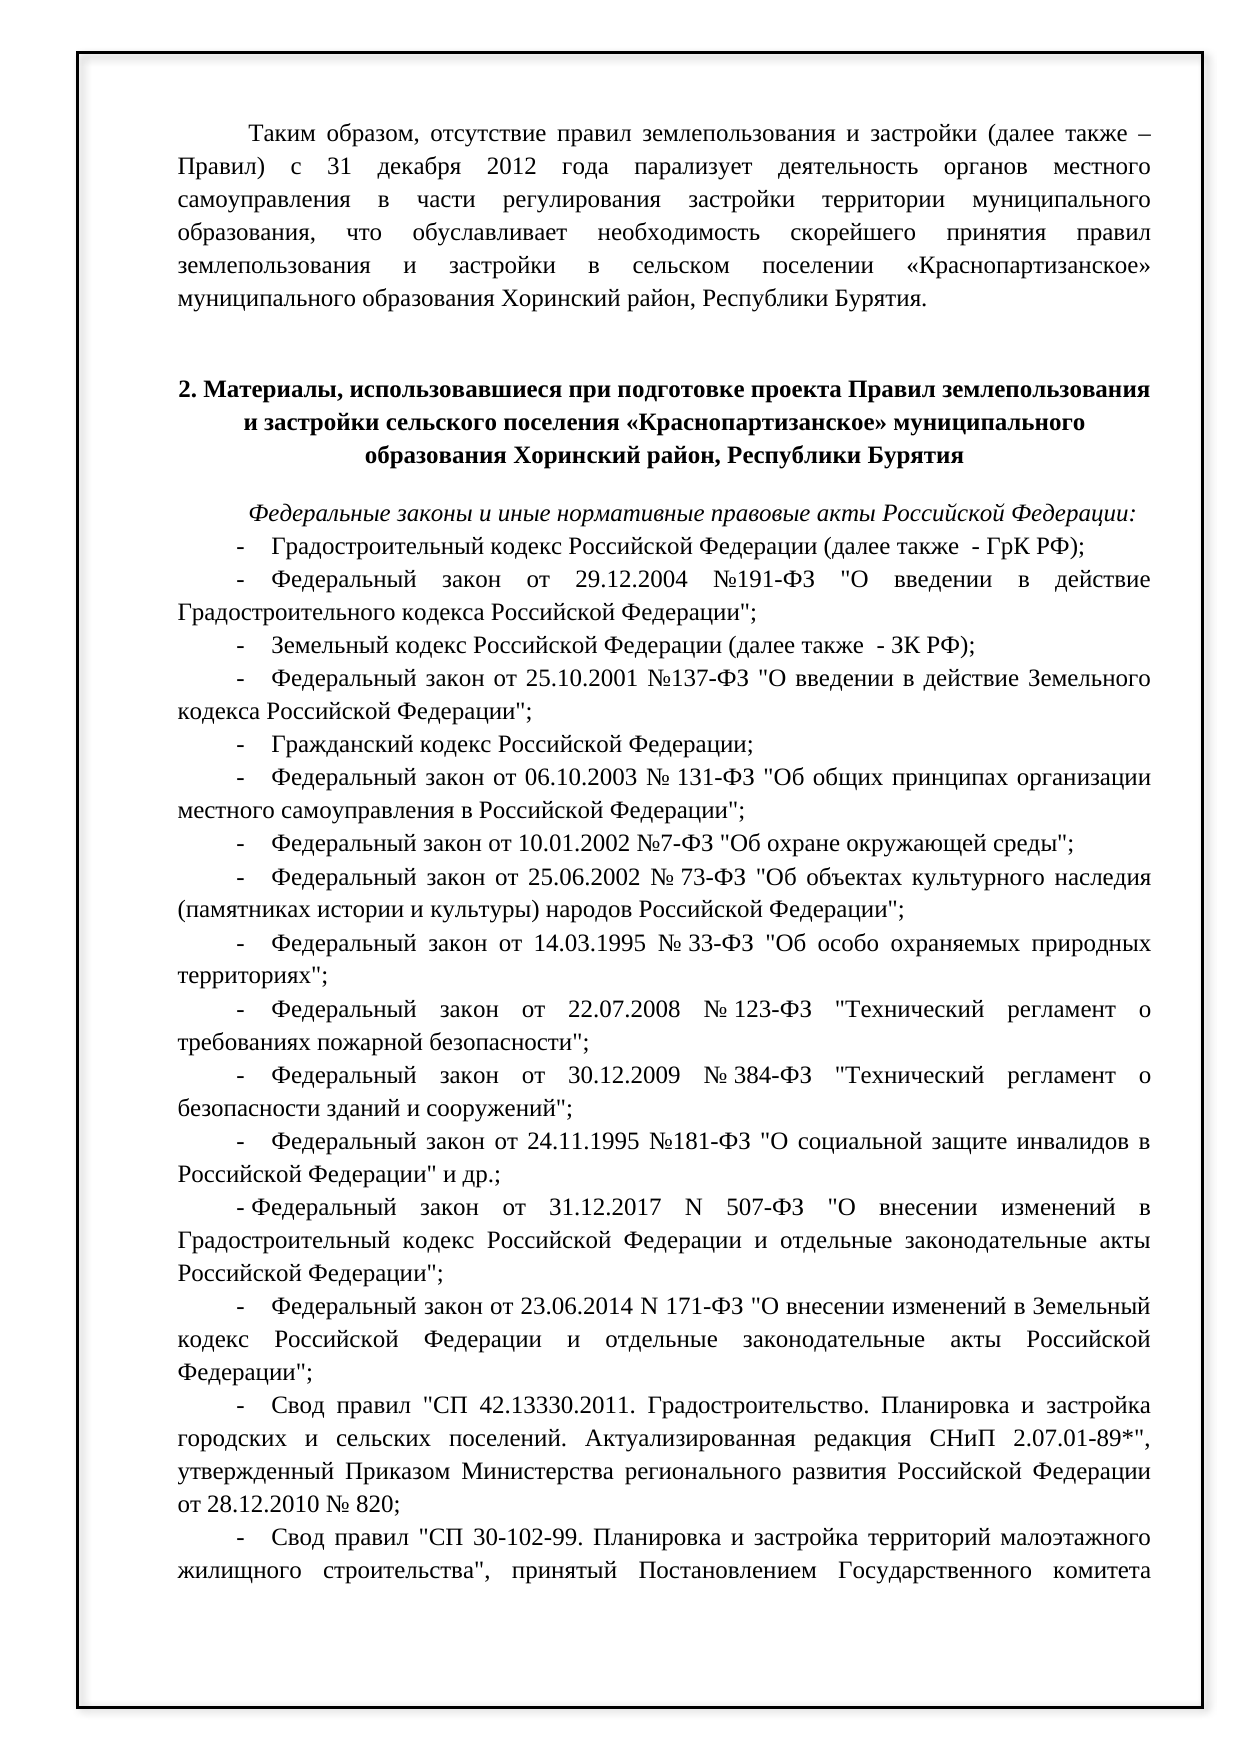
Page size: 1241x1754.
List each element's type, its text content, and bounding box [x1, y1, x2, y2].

list Федеральный закон от 31.12.2017 N 507-ФЗ "О внесении изменений в Градостроительный кодекс Российской Федерации и отдельные законодательные акты Российской Федерации"; [177, 1192, 1152, 1287]
text Таким образом, отсутствие правил землепользования и застройки (далее также – Правил) с 31 декабря 2012 года парализует деятельность органов местного самоуправления в части регулирования застройки территории муниципального образования, что обуславливает необходимость скорейшего принятия правил землепользования и застройки в сельском поселении «Краснопартизанское» муниципального образования Хоринский район, Республики Бурятия. [177, 118, 1152, 312]
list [177, 1522, 1152, 1584]
list Свод правил "СП 42.13330.2011. Градостроительство. Планировка и застройка городских и сельских поселений. Актуализированная редакция СНиП 2.07.01-89*", утвержденный Приказом Министерства регионального развития Российской Федерации от 28.12.2010 № 820; [177, 1390, 1152, 1518]
text Федеральные законы и иные нормативные правовые акты Российской Федерации: [177, 498, 1152, 527]
list Федеральный закон от 29.12.2004 №191-ФЗ "О введении в действие Градостроительного кодекса Российской Федерации"; [177, 564, 1152, 626]
list Федеральный закон от 14.03.1995 № 33-ФЗ "Об особо охраняемых природных территориях"; [177, 928, 1152, 989]
list Федеральный закон от 10.01.2002 №7-ФЗ "Об охране окружающей среды"; [177, 828, 1152, 857]
list Гражданский кодекс Российской Федерации; [177, 729, 1152, 758]
list Федеральный закон от 25.10.2001 №137-ФЗ "О введении в действие Земельного кодекса Российской Федерации"; [177, 663, 1152, 725]
list Градостроительный кодекс Российской Федерации (далее также - ГрК РФ); [177, 531, 1152, 560]
list Федеральный закон от 25.06.2002 № 73-ФЗ "Об объектах культурного наследия (памятниках истории и культуры) народов Российской Федерации"; [177, 862, 1152, 923]
text 2. Материалы, использовавшиеся при подготовке проекта Правил землепользования и застройки сельского поселения «Краснопартизанское» муниципального образования Хоринский район, Республики Бурятия [177, 374, 1152, 469]
list Федеральный закон от 24.11.1995 №181-ФЗ "О социальной защите инвалидов в Российской Федерации" и др.; [177, 1126, 1152, 1187]
list Федеральный закон от 23.06.2014 N 171-ФЗ "О внесении изменений в Земельный кодекс Российской Федерации и отдельные законодательные акты Российской Федерации"; [177, 1291, 1152, 1386]
list Федеральный закон от 22.07.2008 № 123-ФЗ "Технический регламент о требованиях пожарной безопасности"; [177, 994, 1152, 1055]
list Федеральный закон от 30.12.2009 № 384-ФЗ "Технический регламент о безопасности зданий и сооружений"; [177, 1060, 1152, 1121]
list Земельный кодекс Российской Федерации (далее также - ЗК РФ); [177, 630, 1152, 659]
list Федеральный закон от 06.10.2003 № 131-ФЗ "Об общих принципах организации местного самоуправления в Российской Федерации"; [177, 762, 1152, 824]
